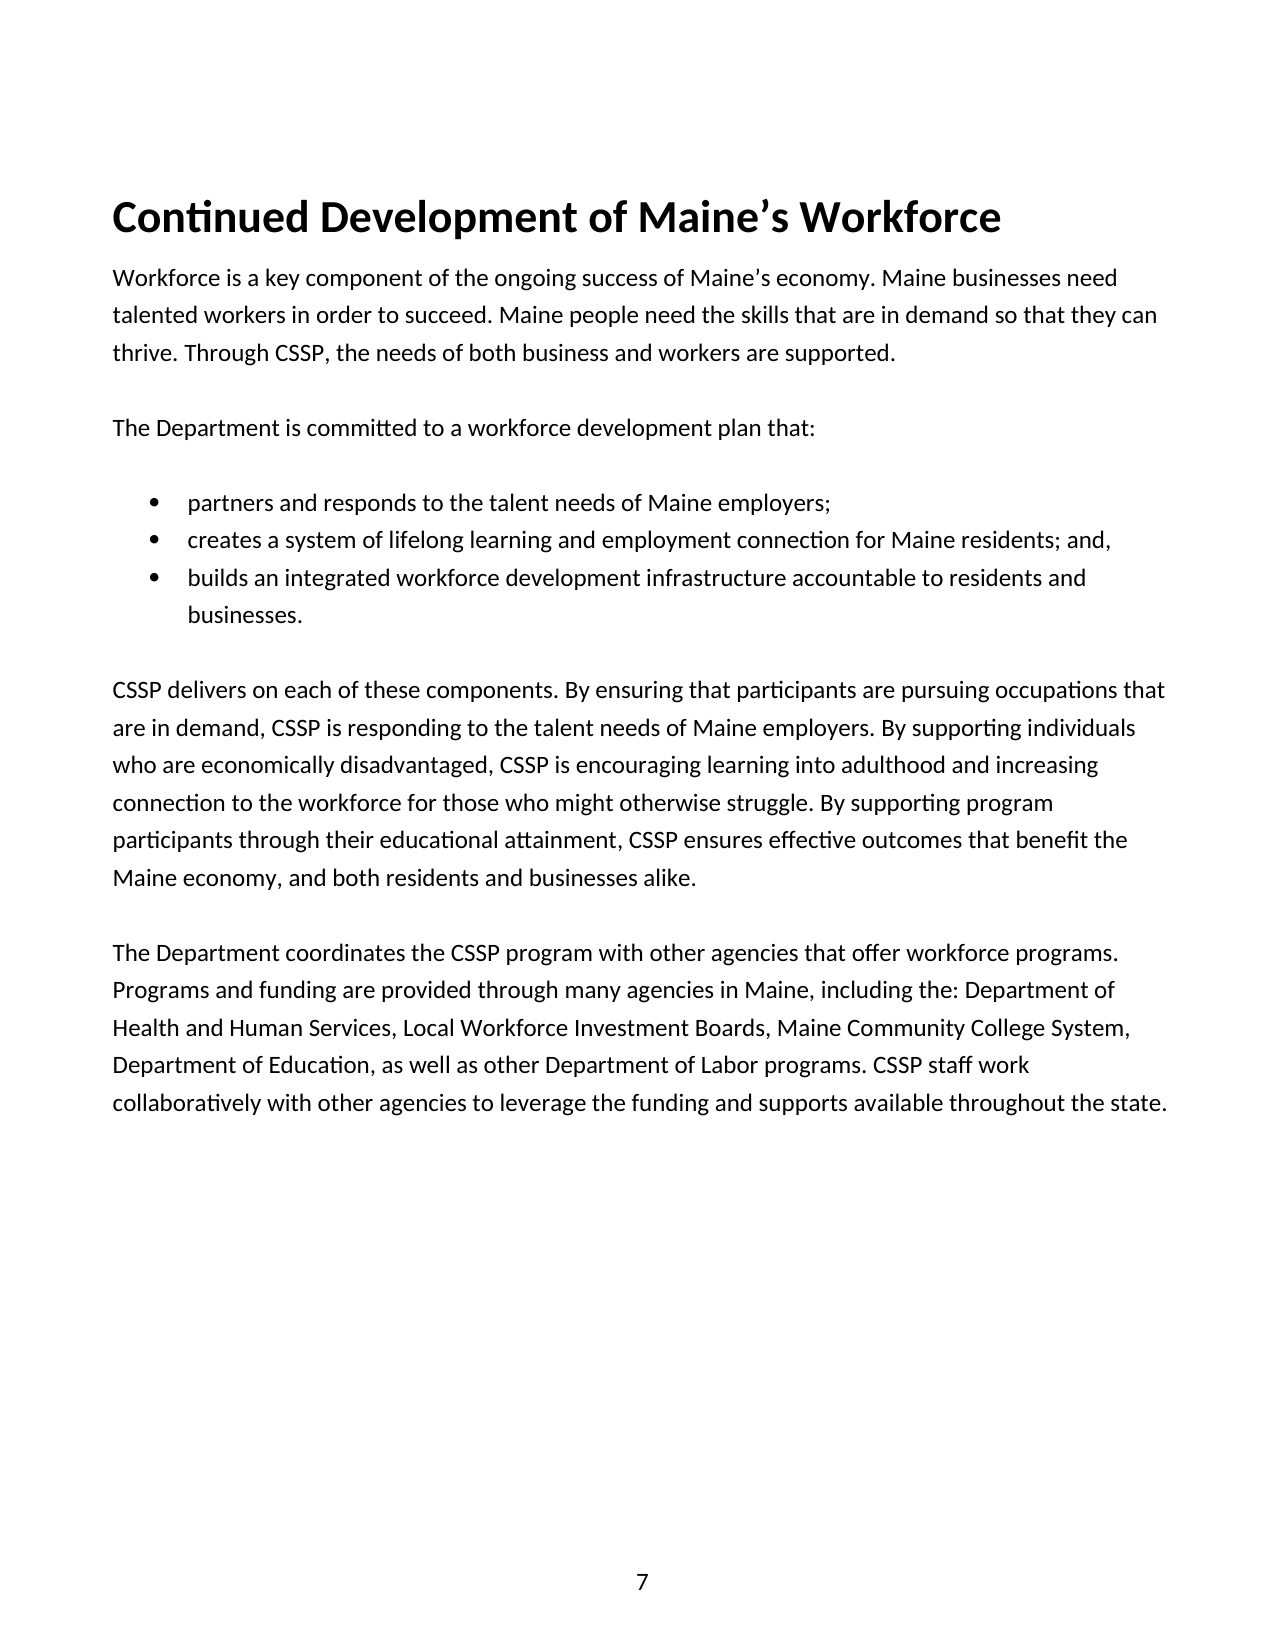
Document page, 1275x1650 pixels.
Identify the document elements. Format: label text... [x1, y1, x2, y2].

text The Department is committed to a workforce development plan that: [112, 406, 1172, 443]
text CSSP delivers on each of these components. By ensuring that participants are pursuing occupations that are in demand, CSSP is responding to the talent needs of Maine employers. By supporting individuals who are economically disadvantaged, CSSP is encouraging learning into adulthood and increasing connection to the workforce for those who might otherwise struggle. By supporting program participants through their educational attainment, CSSP ensures effective outcomes that benefit the Maine economy, and both residents and businesses alike. [112, 668, 1172, 893]
list builds an integrated workforce development infrastructure accountable to residents and businesses. [150, 556, 1172, 631]
list partners and responds to the talent needs of Maine employers; [150, 481, 1172, 518]
subtitle Continued Development of Maine’s Workforce [112, 187, 1172, 243]
text Workforce is a key component of the ongoing success of Maine’s economy. Maine businesses need talented workers in order to succeed. Maine people need the skills that are in demand so that they can thrive. Through CSSP, the needs of both business and workers are supported. [112, 256, 1172, 368]
text The Department coordinates the CSSP program with other agencies that offer workforce programs. Programs and funding are provided through many agencies in Maine, including the: Department of Health and Human Services, Local Workforce Investment Boards, Maine Community College System, Department of Education, as well as other Department of Labor programs. CSSP staff work collaboratively with other agencies to leverage the funding and supports available throughout the state. [112, 931, 1172, 1156]
list creates a system of lifelong learning and employment connection for Maine residents; and, [150, 518, 1172, 556]
